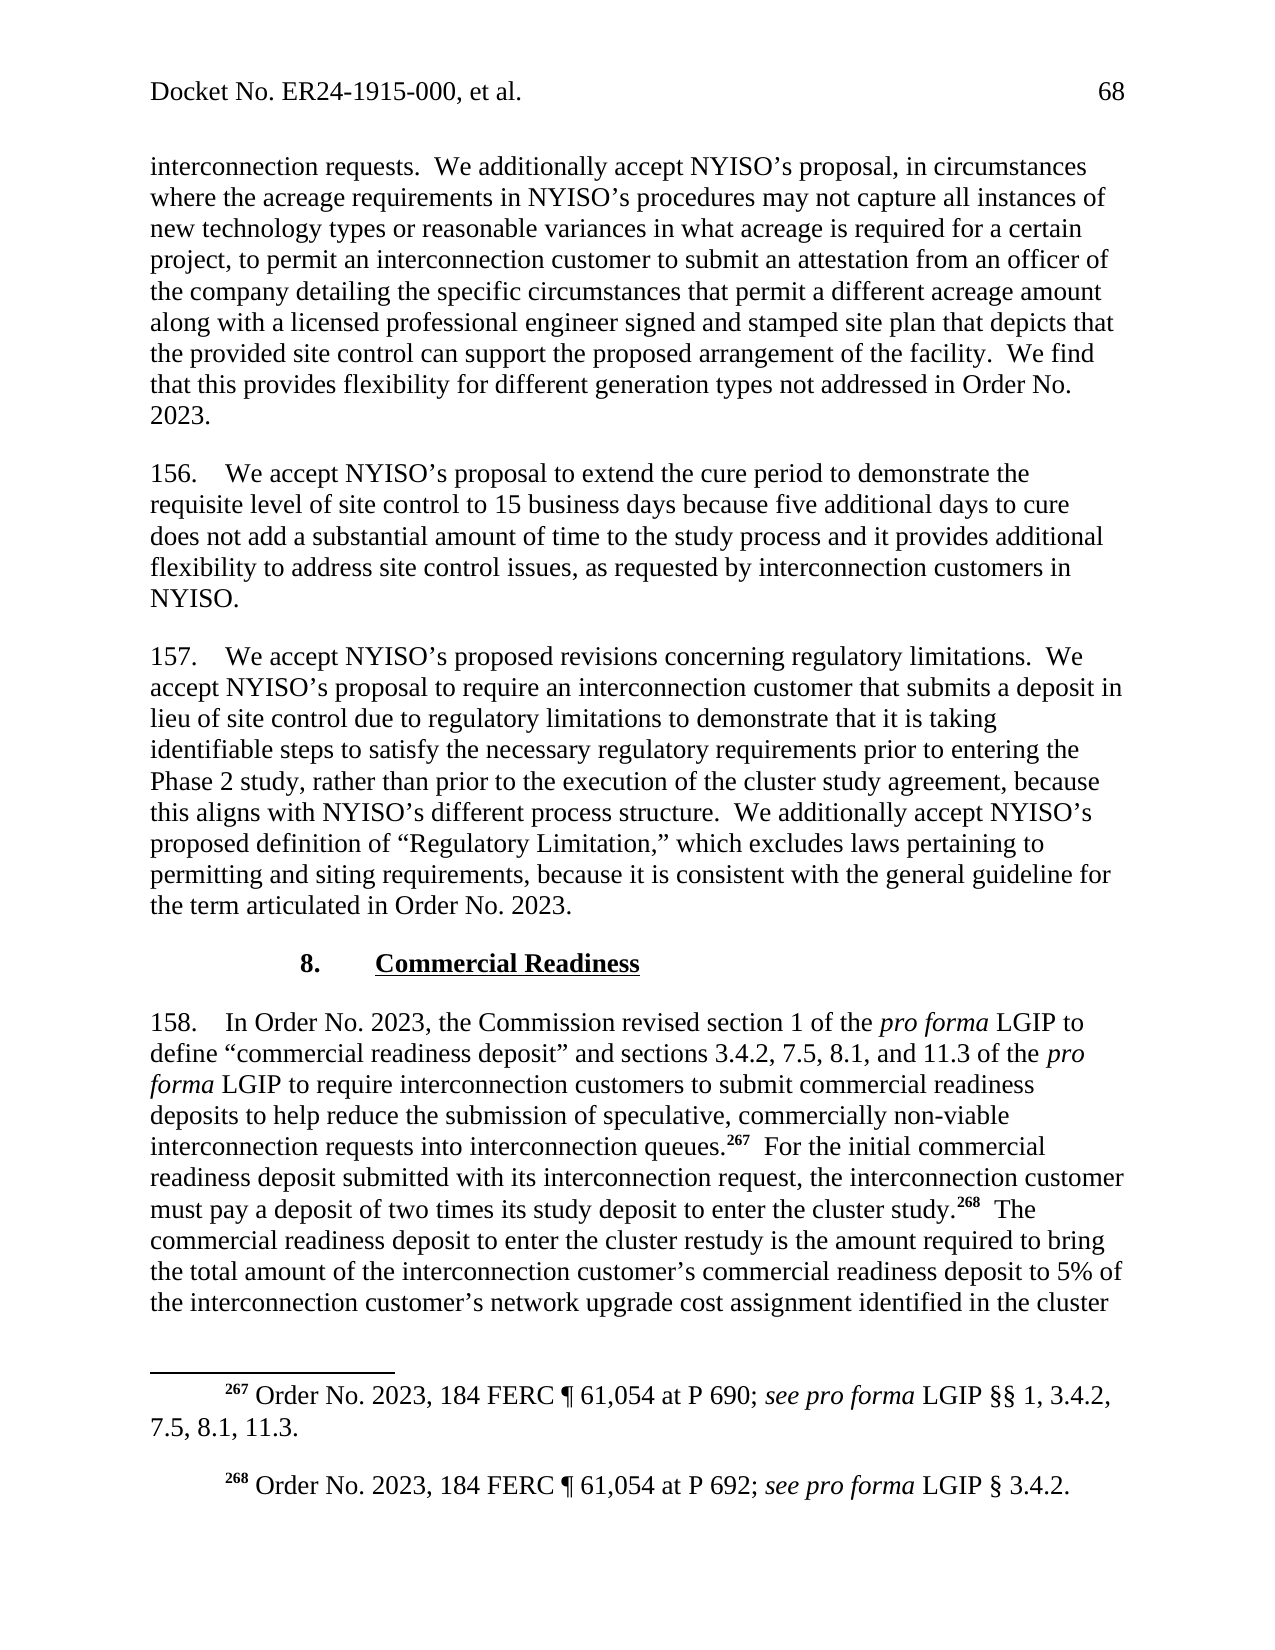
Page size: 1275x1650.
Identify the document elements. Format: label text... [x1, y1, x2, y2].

subtitle Commercial Readiness [300, 948, 1125, 979]
text We accept NYISO’s proposed revisions concerning regulatory limitations. We accept NYISO’s proposal to require an interconnection customer that submits a deposit in lieu of site control due to regulatory limitations to demonstrate that it is taking identifiable steps to satisfy the necessary regulatory requirements prior to entering the Phase 2 study, rather than prior to the execution of the cluster study agreement, because this aligns with NYISO’s different process structure. We additionally accept NYISO’s proposed definition of “Regulatory Limitation,” which excludes laws pertaining to permitting and siting requirements, because it is consistent with the general guideline for the term articulated in Order No. 2023. [150, 640, 1125, 921]
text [150, 150, 1125, 430]
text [150, 1006, 1125, 1317]
text We accept NYISO’s proposal to extend the cure period to demonstrate the requisite level of site control to 15 business days because five additional days to cure does not add a substantial amount of time to the study process and it provides additional flexibility to address site control issues, as requested by interconnection customers in NYISO. [150, 457, 1125, 613]
